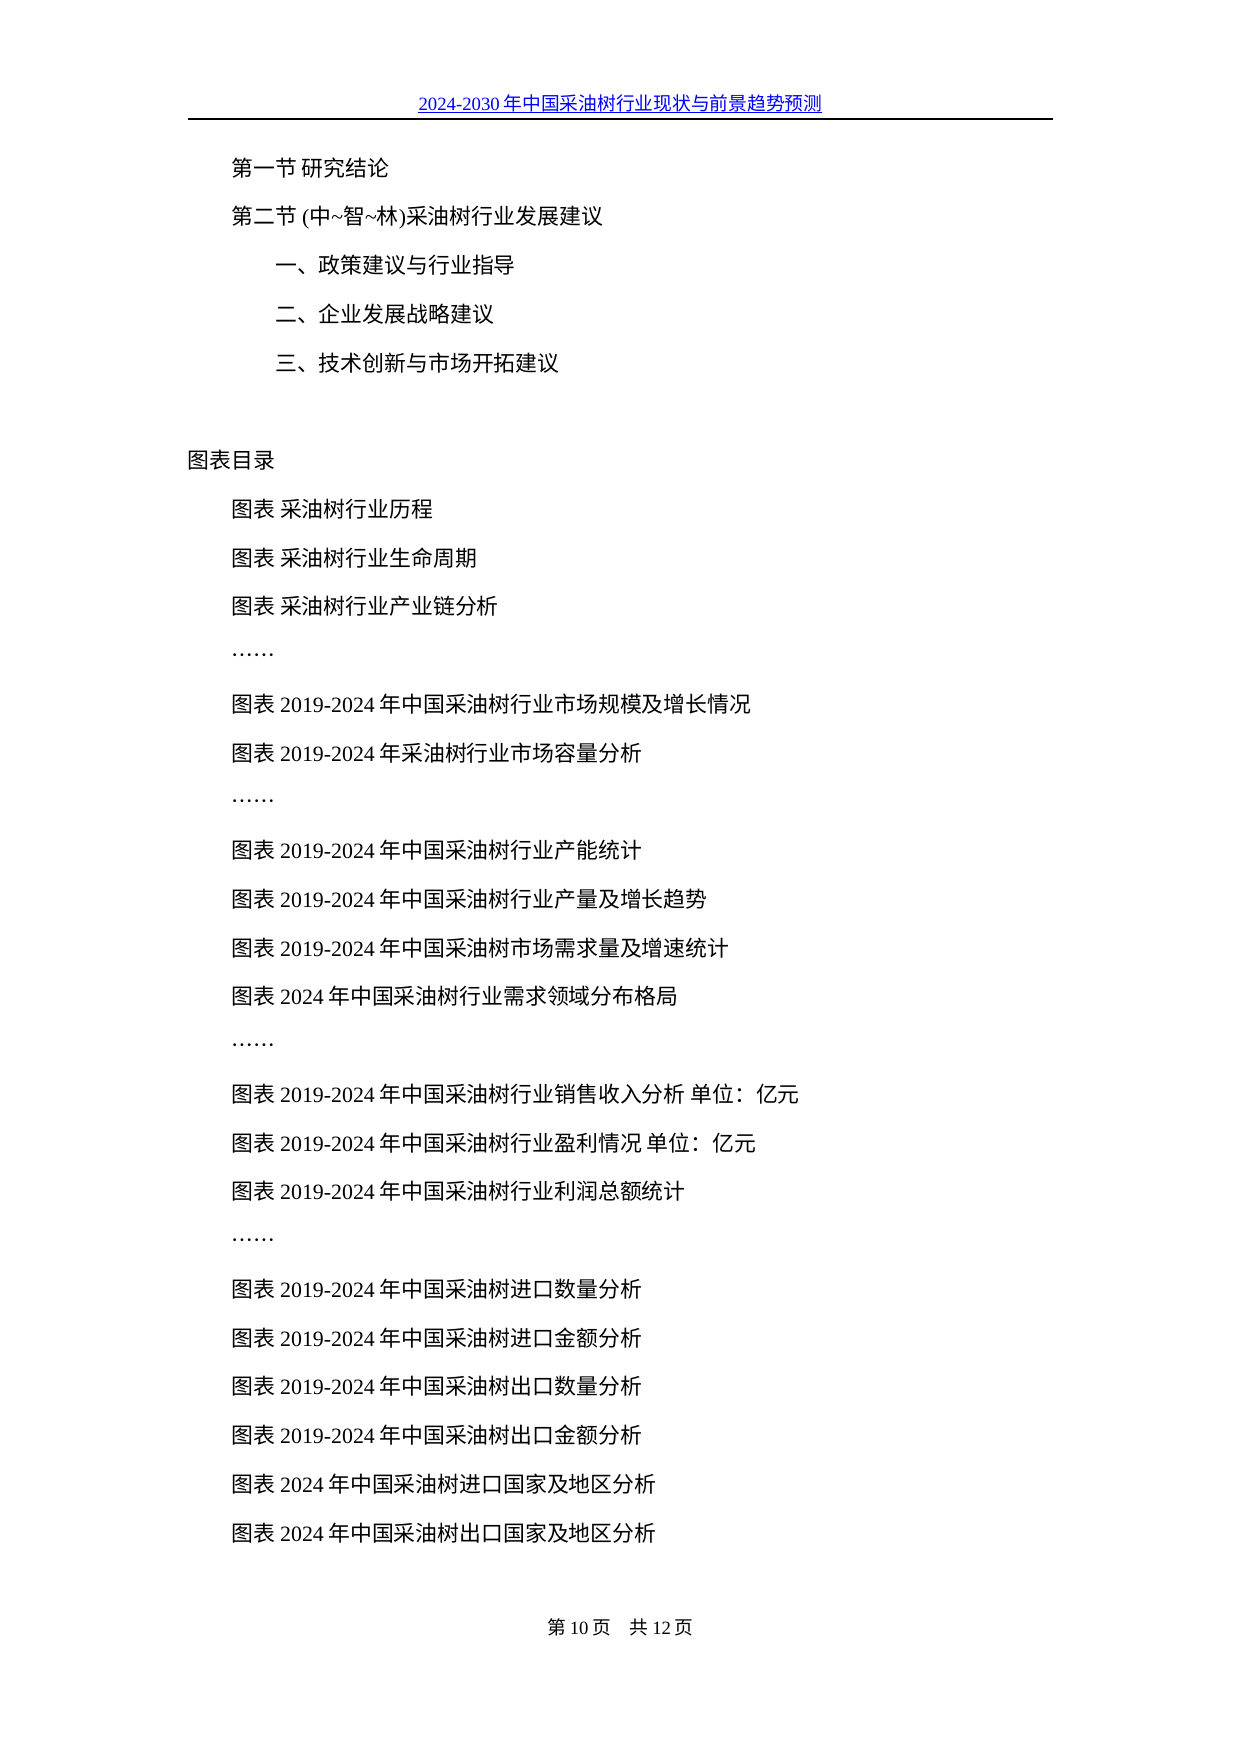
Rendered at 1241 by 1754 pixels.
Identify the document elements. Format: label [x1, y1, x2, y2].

text [187, 150, 1053, 1548]
